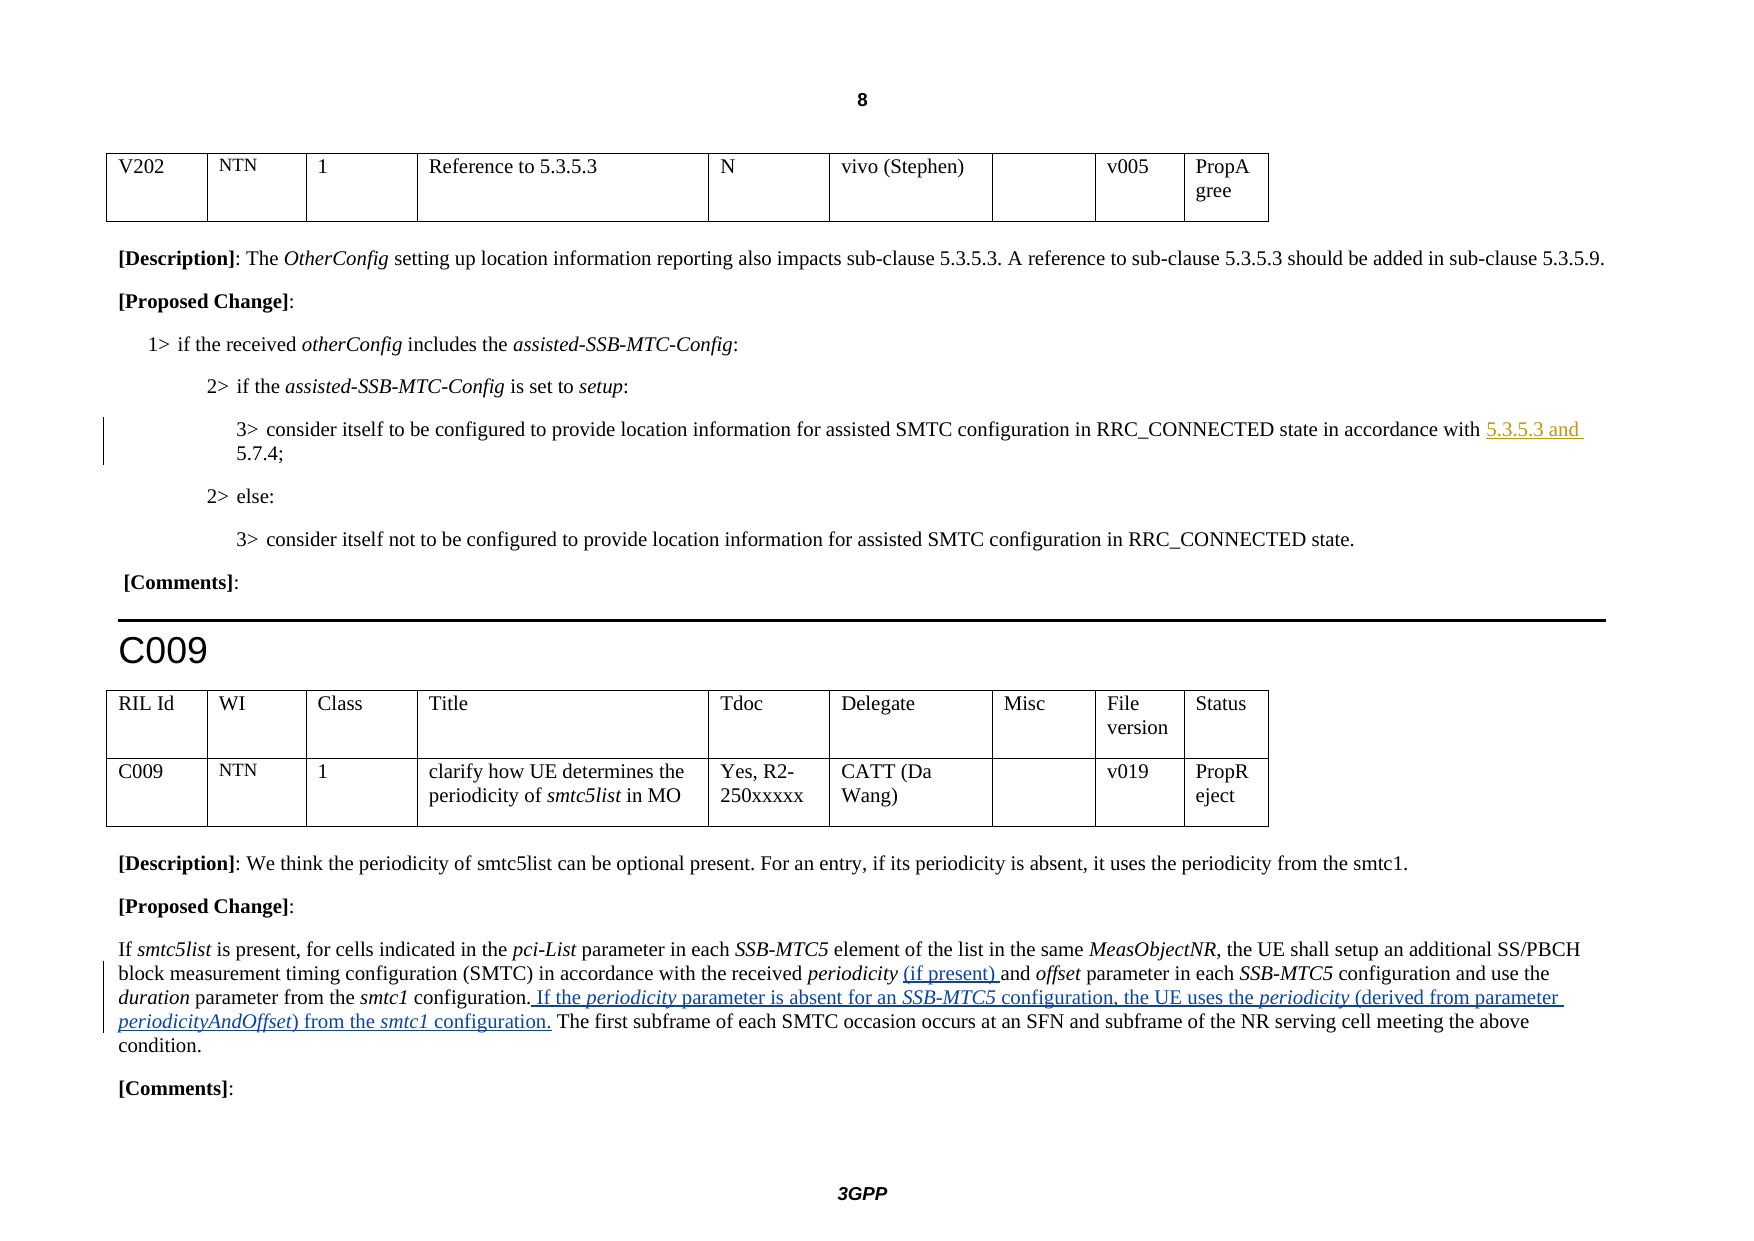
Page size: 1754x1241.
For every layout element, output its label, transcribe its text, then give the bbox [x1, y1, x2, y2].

table_header Misc [993, 691, 1095, 758]
table_cell vivo (Stephen) [830, 154, 992, 221]
table_cell [993, 154, 1095, 221]
table_cell CATT (Da Wang) [830, 759, 992, 826]
table_cell V202 [107, 154, 207, 221]
text 3> consider itself not to be configured to provide location information for assisted SMTC configuration in RRC_CONNECTED state. [236, 527, 1606, 551]
table_header Tdoc [709, 691, 829, 758]
table_header WI [208, 691, 306, 758]
text 2> else: [207, 484, 1606, 508]
table_header Status [1185, 691, 1268, 758]
table_cell v005 [1096, 154, 1184, 221]
table_cell N [709, 154, 829, 221]
table_cell v019 [1096, 759, 1184, 826]
subtitle C009 [118, 622, 1606, 671]
table_header RIL Id [107, 691, 207, 758]
table_cell PropAgree [1185, 154, 1268, 221]
table_header Title [418, 691, 708, 758]
table_cell clarify how UE determines the periodicity of smtc5list in MO [418, 759, 708, 826]
text [Comments]: [118, 570, 1606, 594]
text [Proposed Change]: [118, 289, 1606, 313]
text [Comments]: [118, 1076, 1606, 1100]
table_header File version [1096, 691, 1184, 758]
text 2> if the assisted-SSB-MTC-Config is set to setup: [207, 374, 1606, 398]
text [Description]: The OtherConfig setting up location information reporting also impacts sub-clause 5.3.5.3. A reference to sub-clause 5.3.5.3 should be added in sub-clause 5.3.5.9. [118, 222, 1606, 270]
text If smtc5list is present, for cells indicated in the pci-List parameter in each SSB-MTC5 element of the list in the same MeasObjectNR, the UE shall setup an additional SS/PBCH block measurement timing configuration (SMTC) in accordance with the received periodicity and offset parameter in each SSB-MTC5 configuration and use the duration parameter from the smtc1 configuration. The first subframe of each SMTC occasion occurs at an SFN and subframe of the NR serving cell meeting the above condition. [118, 937, 1606, 1057]
table_cell [993, 759, 1095, 826]
table_cell 1 [307, 154, 417, 221]
table_cell Reference to 5.3.5.3 [418, 154, 708, 221]
table_cell NTN [208, 154, 306, 221]
table_cell PropReject [1185, 759, 1268, 826]
table_cell C009 [107, 759, 207, 826]
text [Description]: We think the periodicity of smtc5list can be optional present. For an entry, if its periodicity is absent, it uses the periodicity from the smtc1. [118, 827, 1606, 875]
table_header Class [307, 691, 417, 758]
table_cell 1 [307, 759, 417, 826]
table_cell Yes, R2-250xxxxx [709, 759, 829, 826]
text 1> if the received otherConfig includes the assisted-SSB-MTC-Config: [148, 332, 1606, 356]
text 3> consider itself to be configured to provide location information for assisted SMTC configuration in RRC_CONNECTED state in accordance with 5.7.4; [236, 417, 1606, 465]
table_header Delegate [830, 691, 992, 758]
text [Proposed Change]: [118, 894, 1606, 918]
table_cell NTN [208, 759, 306, 826]
